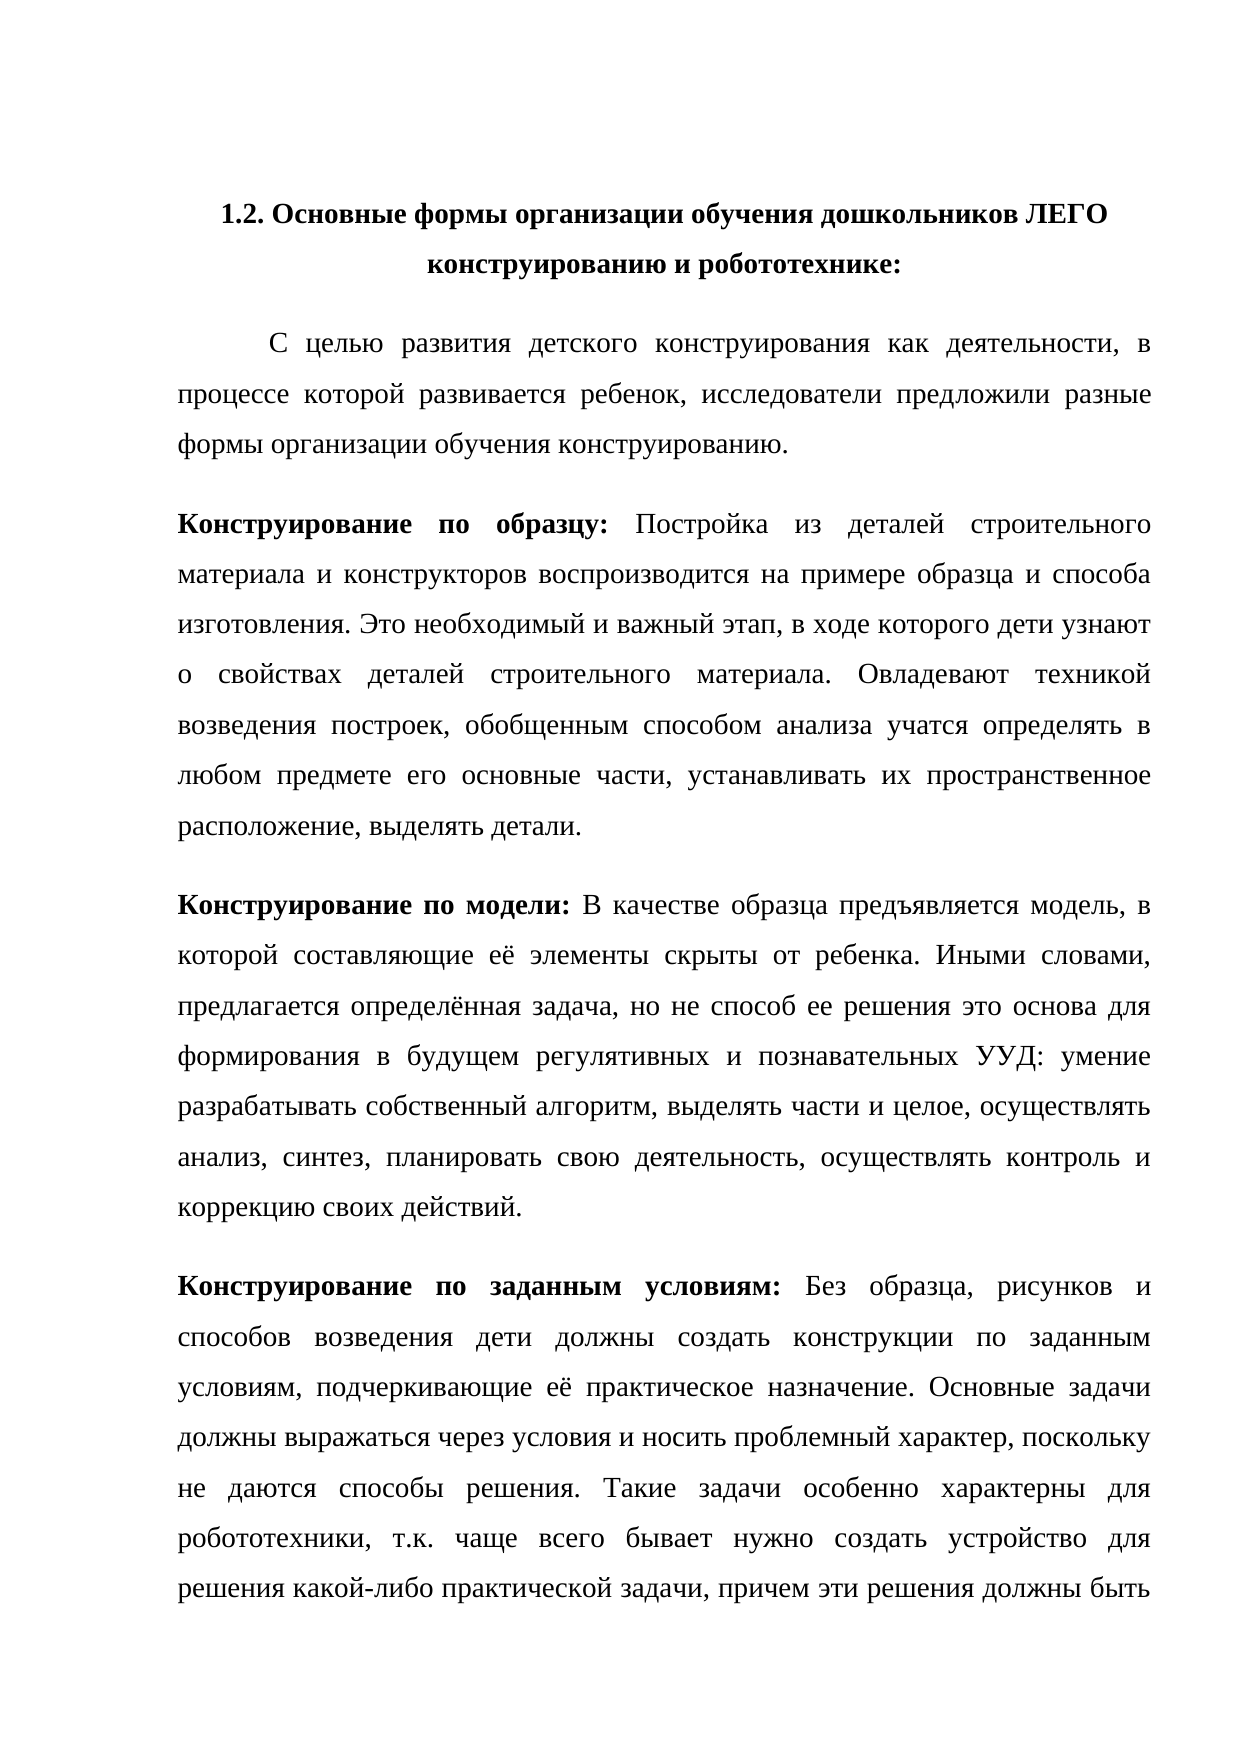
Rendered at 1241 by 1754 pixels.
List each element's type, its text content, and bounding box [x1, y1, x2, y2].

text С целью развития детского конструирования как деятельности, в процессе которой развивается ребенок, исследователи предложили разные формы организации обучения конструированию. [177, 326, 1152, 460]
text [177, 1268, 1152, 1604]
text Конструирование по образцу: Постройка из деталей строительного материала и конструкторов воспроизводится на примере образца и способа изготовления. Это необходимый и важный этап, в ходе которого дети узнают о свойствах деталей строительного материала. Овладевают техникой возведения построек, обобщенным способом анализа учатся определять в любом предмете его основные части, устанавливать их пространственное расположение, выделять детали. [177, 506, 1152, 841]
text 1.2. Основные формы организации обучения дошкольников ЛЕГО конструированию и робототехнике: [177, 196, 1152, 280]
text Конструирование по модели: В качестве образца предъявляется модель, в которой составляющие её элементы скрыты от ребенка. Иными словами, предлагается определённая задача, но не способ ее решения это основа для формирования в будущем регулятивных и познавательных УУД: умение разрабатывать собственный алгоритм, выделять части и целое, осуществлять анализ, синтез, планировать свою деятельность, осуществлять контроль и коррекцию своих действий. [177, 887, 1152, 1222]
